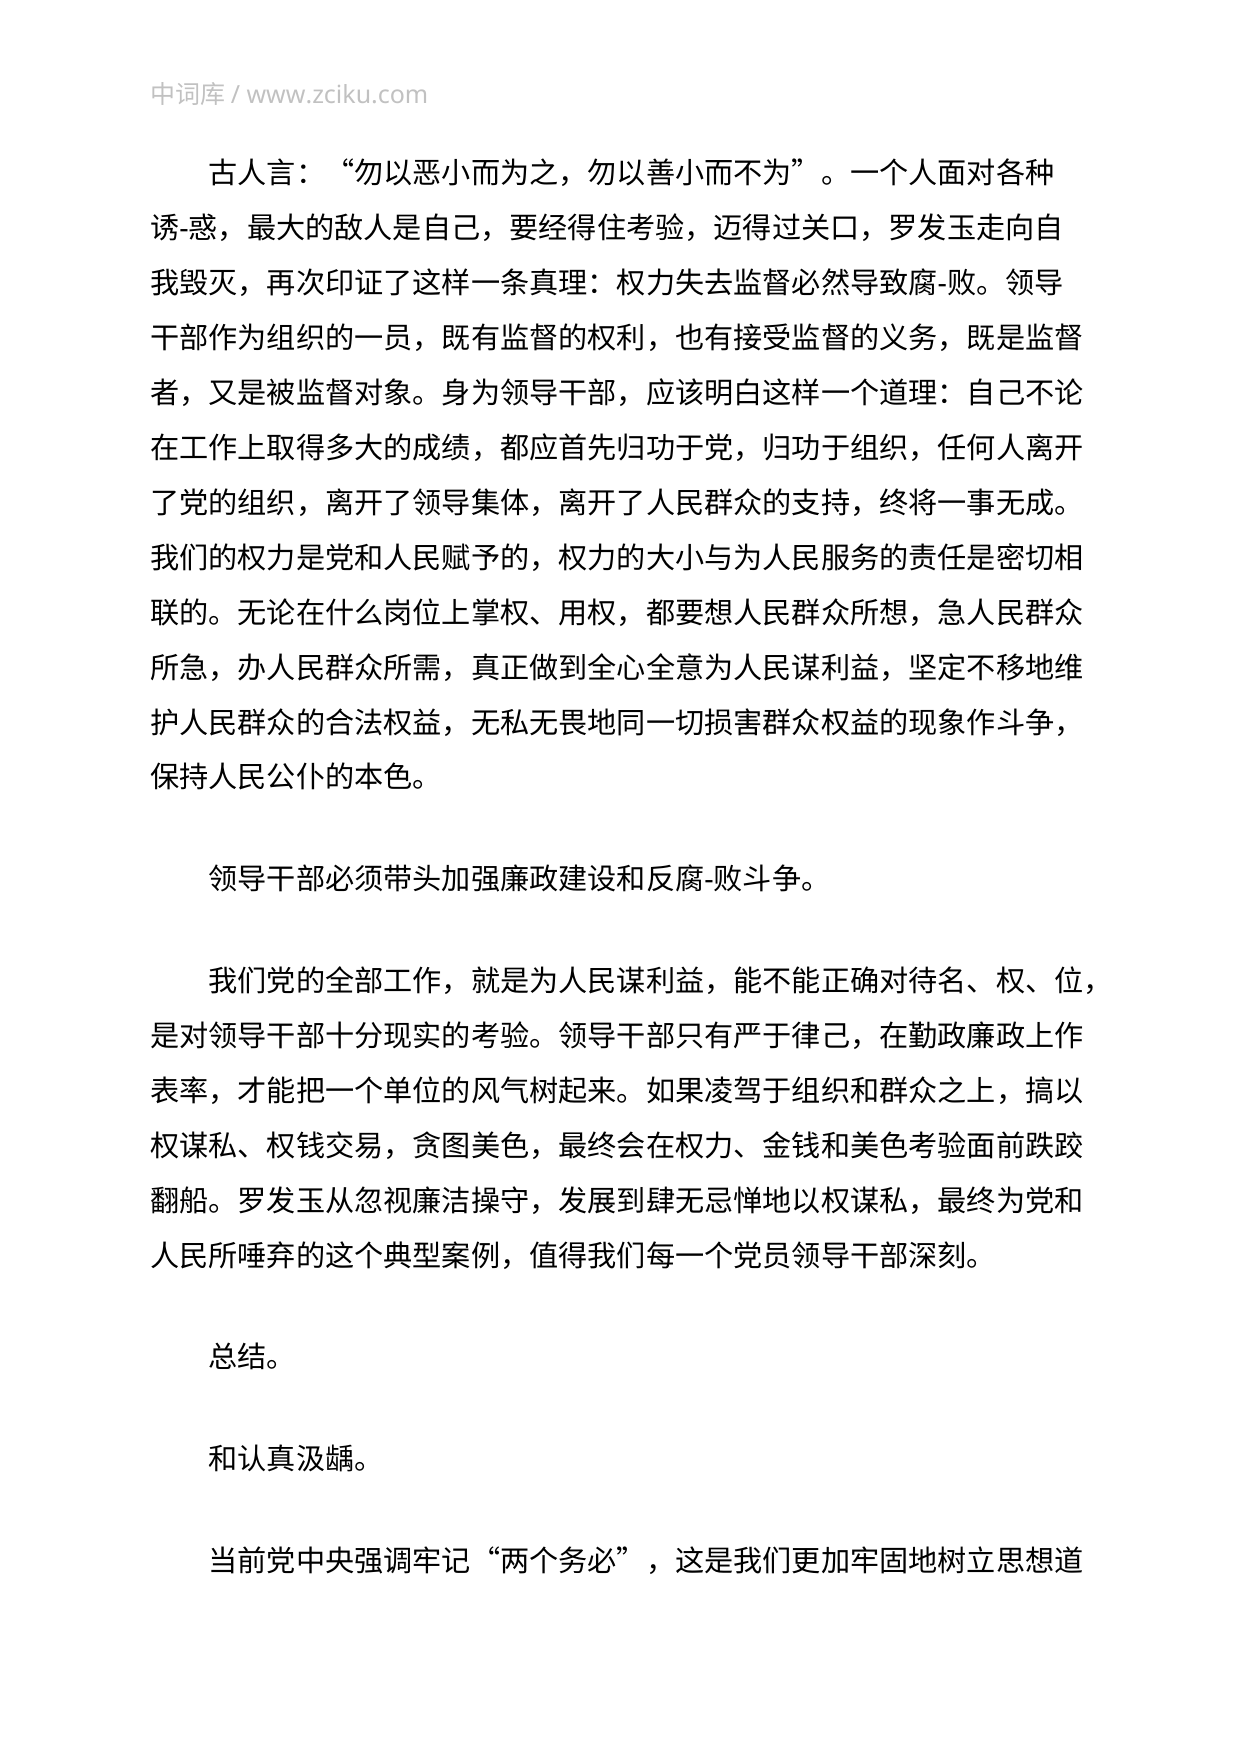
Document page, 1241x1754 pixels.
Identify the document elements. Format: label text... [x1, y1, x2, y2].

text 古人言：“勿以恶小而为之，勿以善小而不为”。一个人面对各种诱-惑，最大的敌人是自己，要经得住考验，迈得过关口，罗发玉走向自我毁灭，再次印证了这样一条真理：权力失去监督必然导致腐-败。领导干部作为组织的一员，既有监督的权利，也有接受监督的义务，既是监督者，又是被监督对象。身为领导干部，应该明白这样一个道理：自己不论在工作上取得多大的成绩，都应首先归功于党，归功于组织，任何人离开了党的组织，离开了领导集体，离开了人民群众的支持，终将一事无成。我们的权力是党和人民赋予的，权力的大小与为人民服务的责任是密切相联的。无论在什么岗位上掌权、用权，都要想人民群众所想，急人民群众所急，办人民群众所需，真正做到全心全意为人民谋利益，坚定不移地维护人民群众的合法权益，无私无畏地同一切损害群众权益的现象作斗争，保持人民公仆的本色。 [150, 150, 1090, 796]
text 领导干部必须带头加强廉政建设和反腐-败斗争。 [150, 856, 1090, 898]
text 总结。 [150, 1334, 1090, 1376]
text 和认真汲龋。 [150, 1436, 1090, 1478]
text 我们党的全部工作，就是为人民谋利益，能不能正确对待名、权、位，是对领导干部十分现实的考验。领导干部只有严于律己，在勤政廉政上作表率，才能把一个单位的风气树起来。如果凌驾于组织和群众之上，搞以权谋私、权钱交易，贪图美色，最终会在权力、金钱和美色考验面前跌跤翻船。罗发玉从忽视廉洁操守，发展到肆无忌惮地以权谋私，最终为党和人民所唾弃的这个典型案例，值得我们每一个党员领导干部深刻。 [150, 958, 1090, 1274]
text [150, 1538, 1090, 1580]
